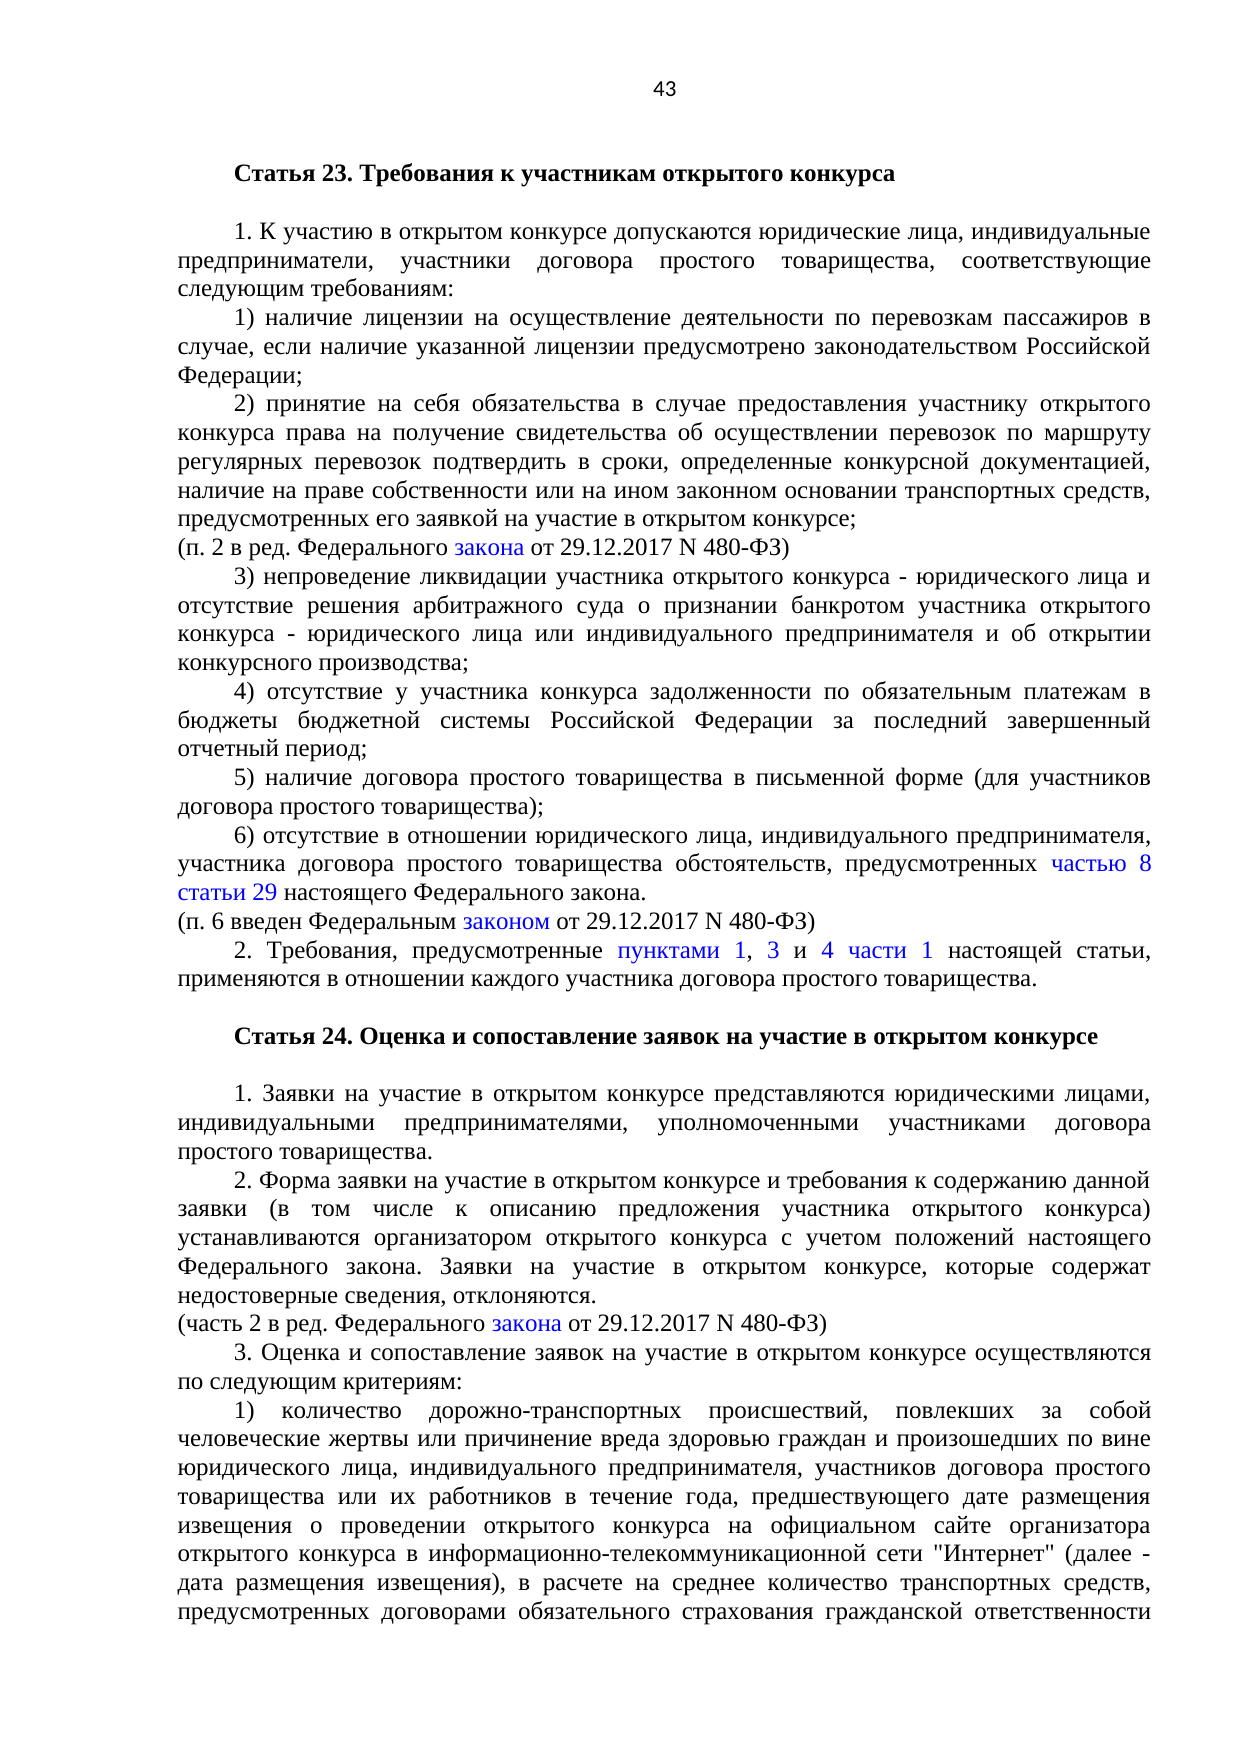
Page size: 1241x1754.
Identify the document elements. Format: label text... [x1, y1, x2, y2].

text 3. Оценка и сопоставление заявок на участие в открытом конкурсе осуществляются по следующим критериям: [177, 1337, 1152, 1395]
text 4) отсутствие у участника конкурса задолженности по обязательным платежам в бюджеты бюджетной системы Российской Федерации за последний завершенный отчетный период; [177, 676, 1152, 762]
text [177, 1395, 1152, 1625]
text 6) отсутствие в отношении юридического лица, индивидуального предпринимателя, участника договора простого товарищества обстоятельств, предусмотренных частью 8 статьи 29 настоящего Федерального закона. [177, 820, 1152, 906]
text 2. Требования, предусмотренные пунктами 1, 3 и 4 части 1 настоящей статьи, применяются в отношении каждого участника договора простого товарищества. [177, 935, 1152, 992]
text 1. К участию в открытом конкурсе допускаются юридические лица, индивидуальные предприниматели, участники договора простого товарищества, соответствующие следующим требованиям: [177, 216, 1152, 302]
text (часть 2 в ред. Федерального закона от 29.12.2017 N 480-ФЗ) [177, 1308, 1152, 1337]
title Статья 23. Требования к участникам открытого конкурса [177, 158, 1152, 187]
text (п. 2 в ред. Федерального закона от 29.12.2017 N 480-ФЗ) [177, 532, 1152, 561]
text 2) принятие на себя обязательства в случае предоставления участнику открытого конкурса права на получение свидетельства об осуществлении перевозок по маршруту регулярных перевозок подтвердить в сроки, определенные конкурсной документацией, наличие на праве собственности или на ином законном основании транспортных средств, предусмотренных его заявкой на участие в открытом конкурсе; [177, 388, 1152, 532]
text 3) непроведение ликвидации участника открытого конкурса - юридического лица и отсутствие решения арбитражного суда о признании банкротом участника открытого конкурса - юридического лица или индивидуального предпринимателя и об открытии конкурсного производства; [177, 561, 1152, 676]
text (п. 6 введен Федеральным законом от 29.12.2017 N 480-ФЗ) [177, 906, 1152, 935]
text 1. Заявки на участие в открытом конкурсе представляются юридическими лицами, индивидуальными предпринимателями, уполномоченными участниками договора простого товарищества. [177, 1078, 1152, 1165]
text 5) наличие договора простого товарищества в письменной форме (для участников договора простого товарищества); [177, 762, 1152, 820]
text 1) наличие лицензии на осуществление деятельности по перевозкам пассажиров в случае, если наличие указанной лицензии предусмотрено законодательством Российской Федерации; [177, 302, 1152, 388]
text 2. Форма заявки на участие в открытом конкурсе и требования к содержанию данной заявки (в том числе к описанию предложения участника открытого конкурса) устанавливаются организатором открытого конкурса с учетом положений настоящего Федерального закона. Заявки на участие в открытом конкурсе, которые содержат недостоверные сведения, отклоняются. [177, 1165, 1152, 1308]
title Статья 24. Оценка и сопоставление заявок на участие в открытом конкурсе [177, 1021, 1152, 1050]
